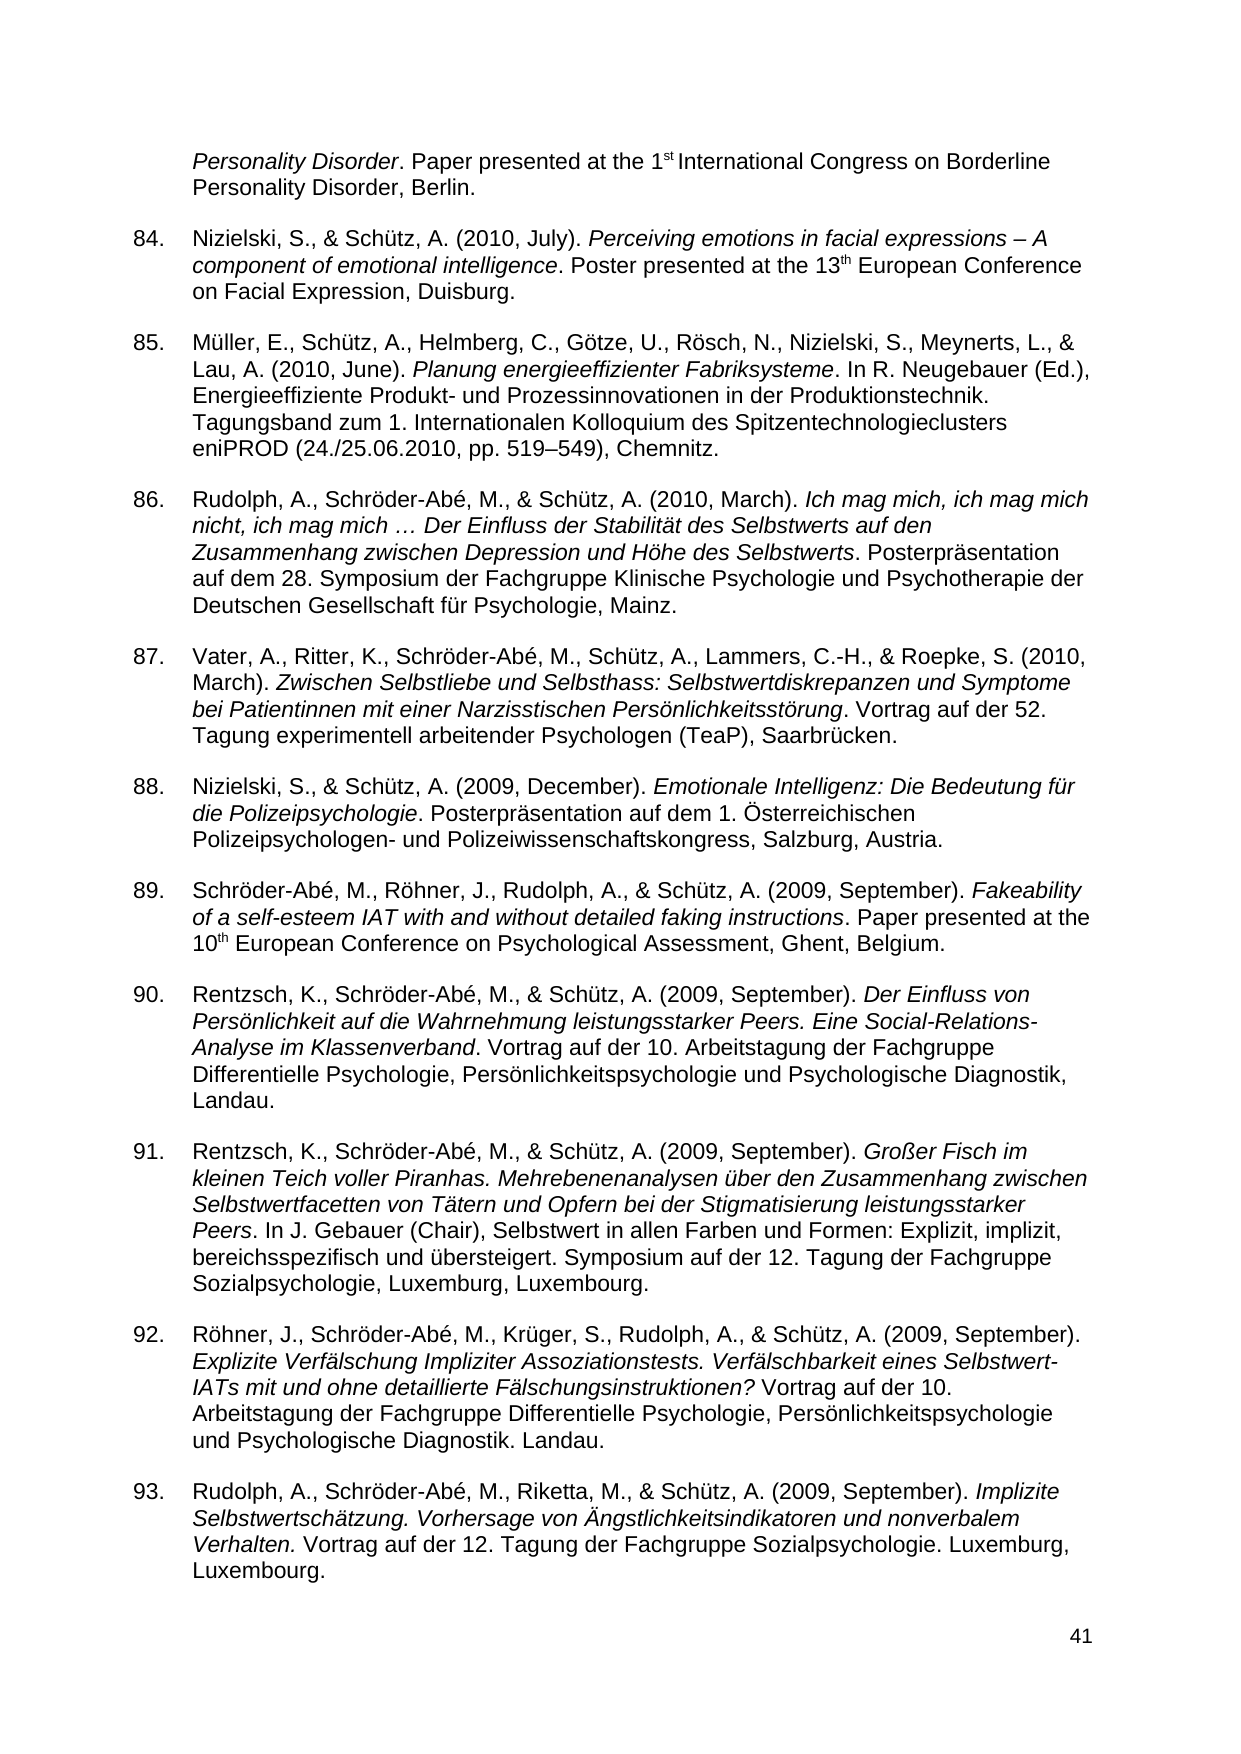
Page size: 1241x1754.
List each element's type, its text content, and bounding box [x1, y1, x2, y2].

list Rudolph, A., Schröder-Abé, M., & Schütz, A. (2010, March). Ich mag mich, ich mag mich nicht, ich mag mich … Der Einfluss der Stabilität des Selbstwerts auf den Zusammenhang zwischen Depression und Höhe des Selbstwerts. Posterpräsentation auf dem 28. Symposium der Fachgruppe Klinische Psychologie und Psychotherapie der Deutschen Gesellschaft für Psychologie, Mainz. [133, 486, 1093, 618]
list Müller, E., Schütz, A., Helmberg, C., Götze, U., Rösch, N., Nizielski, S., Meynerts, L., & Lau, A. (2010, June). Planung energieeffizienter Fabriksysteme. In R. Neugebauer (Ed.), Energieeffiziente Produkt- und Prozessinnovationen in der Produktionstechnik. Tagungsband zum 1. Internationalen Kolloquium des Spitzentechnologieclusters eniPROD (24./25.06.2010, pp. 519–549), Chemnitz. [133, 329, 1093, 461]
list Röhner, J., Schröder-Abé, M., Krüger, S., Rudolph, A., & Schütz, A. (2009, September). Explizite Verfälschung Impliziter Assoziationstests. Verfälschbarkeit eines Selbstwert-IATs mit und ohne detaillierte Fälschungsinstruktionen? Vortrag auf der 10. Arbeitstagung der Fachgruppe Differentielle Psychologie, Persönlichkeitspsychologie und Psychologische Diagnostik. Landau. [133, 1321, 1093, 1453]
list Rentzsch, K., Schröder-Abé, M., & Schütz, A. (2009, September). Großer Fisch im kleinen Teich voller Piranhas. Mehrebenenanalysen über den Zusammenhang zwischen Selbstwertfacetten von Tätern und Opfern bei der Stigmatisierung leistungsstarker Peers. In J. Gebauer (Chair), Selbstwert in allen Farben und Formen: Explizit, implizit, bereichsspezifisch und übersteigert. Symposium auf der 12. Tagung der Fachgruppe Sozialpsychologie, Luxemburg, Luxembourg. [133, 1138, 1093, 1296]
list Rudolph, A., Schröder-Abé, M., Riketta, M., & Schütz, A. (2009, September). Implizite Selbstwertschätzung. Vorhersage von Ängstlichkeitsindikatoren und nonverbalem Verhalten. Vortrag auf der 12. Tagung der Fachgruppe Sozialpsychologie. Luxemburg, Luxembourg. [133, 1478, 1093, 1583]
list Nizielski, S., & Schütz, A. (2009, December). Emotionale Intelligenz: Die Bedeutung für die Polizeipsychologie. Posterpräsentation auf dem 1. Österreichischen Polizeipsychologen- und Polizeiwissenschaftskongress, Salzburg, Austria. [133, 773, 1093, 852]
list Nizielski, S., & Schütz, A. (2010, July). Perceiving emotions in facial expressions – A component of emotional intelligence. Poster presented at the 13th European Conference on Facial Expression, Duisburg. [133, 225, 1093, 304]
list Vater, A., Ritter, K., Schröder-Abé, M., Schütz, A., Lammers, C.-H., & Roepke, S. (2010, March). Zwischen Selbstliebe und Selbsthass: Selbstwertdiskrepanzen und Symptome bei Patientinnen mit einer Narzisstischen Persönlichkeitsstörung. Vortrag auf der 52. Tagung experimentell arbeitender Psychologen (TeaP), Saarbrücken. [133, 643, 1093, 748]
list Rentzsch, K., Schröder-Abé, M., & Schütz, A. (2009, September). Der Einfluss von Persönlichkeit auf die Wahrnehmung leistungsstarker Peers. Eine Social-Relations-Analyse im Klassenverband. Vortrag auf der 10. Arbeitstagung der Fachgruppe Differentielle Psychologie, Persönlichkeitspsychologie und Psychologische Diagnostik, Landau. [133, 981, 1093, 1113]
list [133, 148, 1093, 200]
list Schröder-Abé, M., Röhner, J., Rudolph, A., & Schütz, A. (2009, September). Fakeability of a self-esteem IAT with and without detailed faking instructions. Paper presented at the 10th European Conference on Psychological Assessment, Ghent, Belgium. [133, 877, 1093, 956]
